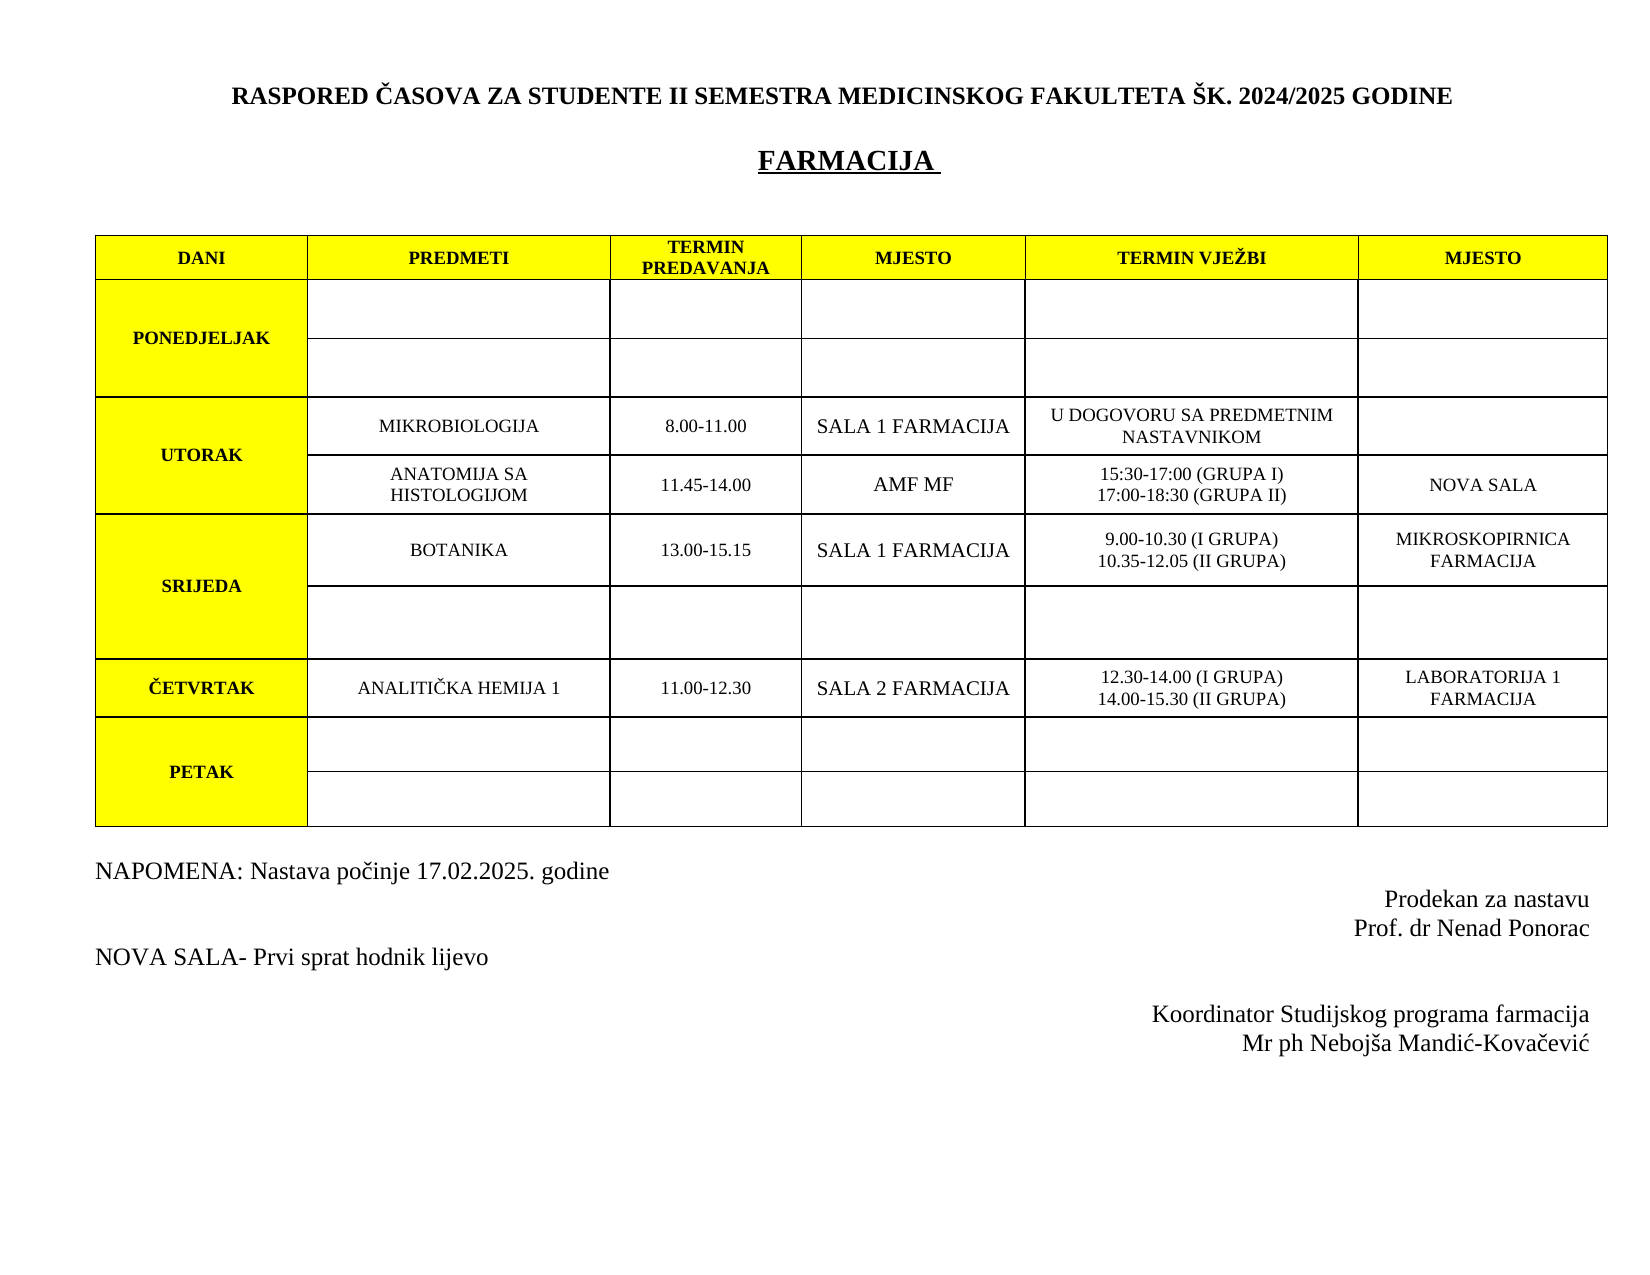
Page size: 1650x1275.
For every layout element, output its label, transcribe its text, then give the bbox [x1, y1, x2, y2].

table_cell [1026, 772, 1357, 826]
table_header TERMIN VJEŽBI [1026, 236, 1358, 279]
text Prodekan za nastavu [95, 884, 1589, 913]
text NAPOMENA: Nastava počinje 17.02.2025. godine [95, 856, 1589, 884]
table_cell ČETVRTAK [96, 660, 307, 716]
table_cell [1359, 280, 1607, 338]
table_cell UTORAK [96, 398, 307, 513]
table_cell [611, 587, 801, 658]
table_cell [611, 280, 801, 338]
table_cell 11.00-12.30 [611, 660, 801, 716]
table_cell [1026, 280, 1357, 338]
table_cell [802, 587, 1024, 658]
table_cell [802, 280, 1024, 338]
table_header MJESTO [802, 236, 1025, 279]
table_cell [308, 772, 609, 826]
table_header DANI [96, 236, 307, 279]
table_cell ANALITIČKA HEMIJA 1 [308, 660, 609, 716]
table_cell SALA 1 FARMACIJA [802, 515, 1024, 585]
table_cell AMF MF [802, 456, 1024, 513]
table_cell [1359, 398, 1607, 454]
table_cell U DOGOVORU SA PREDMETNIM NASTAVNIKOM [1026, 398, 1357, 454]
table_cell SALA 1 FARMACIJA [802, 398, 1024, 454]
table_cell SRIJEDA [96, 515, 307, 658]
table_cell 8.00-11.00 [611, 398, 801, 454]
table_header MJESTO [1359, 236, 1607, 279]
table_cell 11.45-14.00 [611, 456, 801, 513]
text NOVA SALA- Prvi sprat hodnik lijevo [95, 942, 1589, 971]
table_cell PETAK [96, 718, 307, 826]
table_cell 13.00-15.15 [611, 515, 801, 585]
table_header TERMIN PREDAVANJA [611, 236, 801, 279]
table_cell [1359, 772, 1607, 826]
table_cell NOVA SALA [1359, 456, 1607, 513]
table_cell [1359, 339, 1607, 396]
table_cell PONEDJELJAK [96, 280, 307, 396]
table_cell ANATOMIJA SA HISTOLOGIJOM [308, 456, 609, 513]
table_cell [611, 772, 801, 826]
table_cell BOTANIKA [308, 515, 609, 585]
table_cell MIKROSKOPIRNICA FARMACIJA [1359, 515, 1607, 585]
table_cell 9.00-10.30 (I GRUPA) 10.35-12.05 (II GRUPA) [1026, 515, 1357, 585]
table_cell [1026, 339, 1357, 396]
text Mr ph Nebojša Mandić-Kovačević [95, 1028, 1589, 1057]
text FARMACIJA [95, 143, 1589, 177]
table_cell [308, 339, 609, 396]
table_header PREDMETI [308, 236, 610, 279]
table_cell 12.30-14.00 (I GRUPA) 14.00-15.30 (II GRUPA) [1026, 660, 1357, 716]
table_cell [308, 587, 609, 658]
table_cell LABORATORIJA 1 FARMACIJA [1359, 660, 1607, 716]
table_cell 15:30-17:00 (GRUPA I) 17:00-18:30 (GRUPA II) [1026, 456, 1357, 513]
table_cell [1359, 718, 1607, 771]
table_cell SALA 2 FARMACIJA [802, 660, 1024, 716]
table_cell [1026, 587, 1357, 658]
table_cell [802, 772, 1024, 826]
text RASPORED ČASOVA ZA STUDENTE II SEMESTRA MEDICINSKOG FAKULTETA ŠK. 2024/2025 GODINE [95, 81, 1589, 110]
table_cell [1026, 718, 1357, 771]
table_cell [611, 718, 801, 771]
text Koordinator Studijskog programa farmacija [95, 999, 1589, 1028]
table_cell [611, 339, 801, 396]
table_cell [1359, 587, 1607, 658]
text Prof. dr Nenad Ponorac [95, 913, 1589, 942]
table_cell MIKROBIOLOGIJA [308, 398, 609, 454]
table_cell [308, 280, 609, 338]
table_cell [802, 339, 1024, 396]
table_cell [308, 718, 609, 771]
table_cell [802, 718, 1024, 771]
